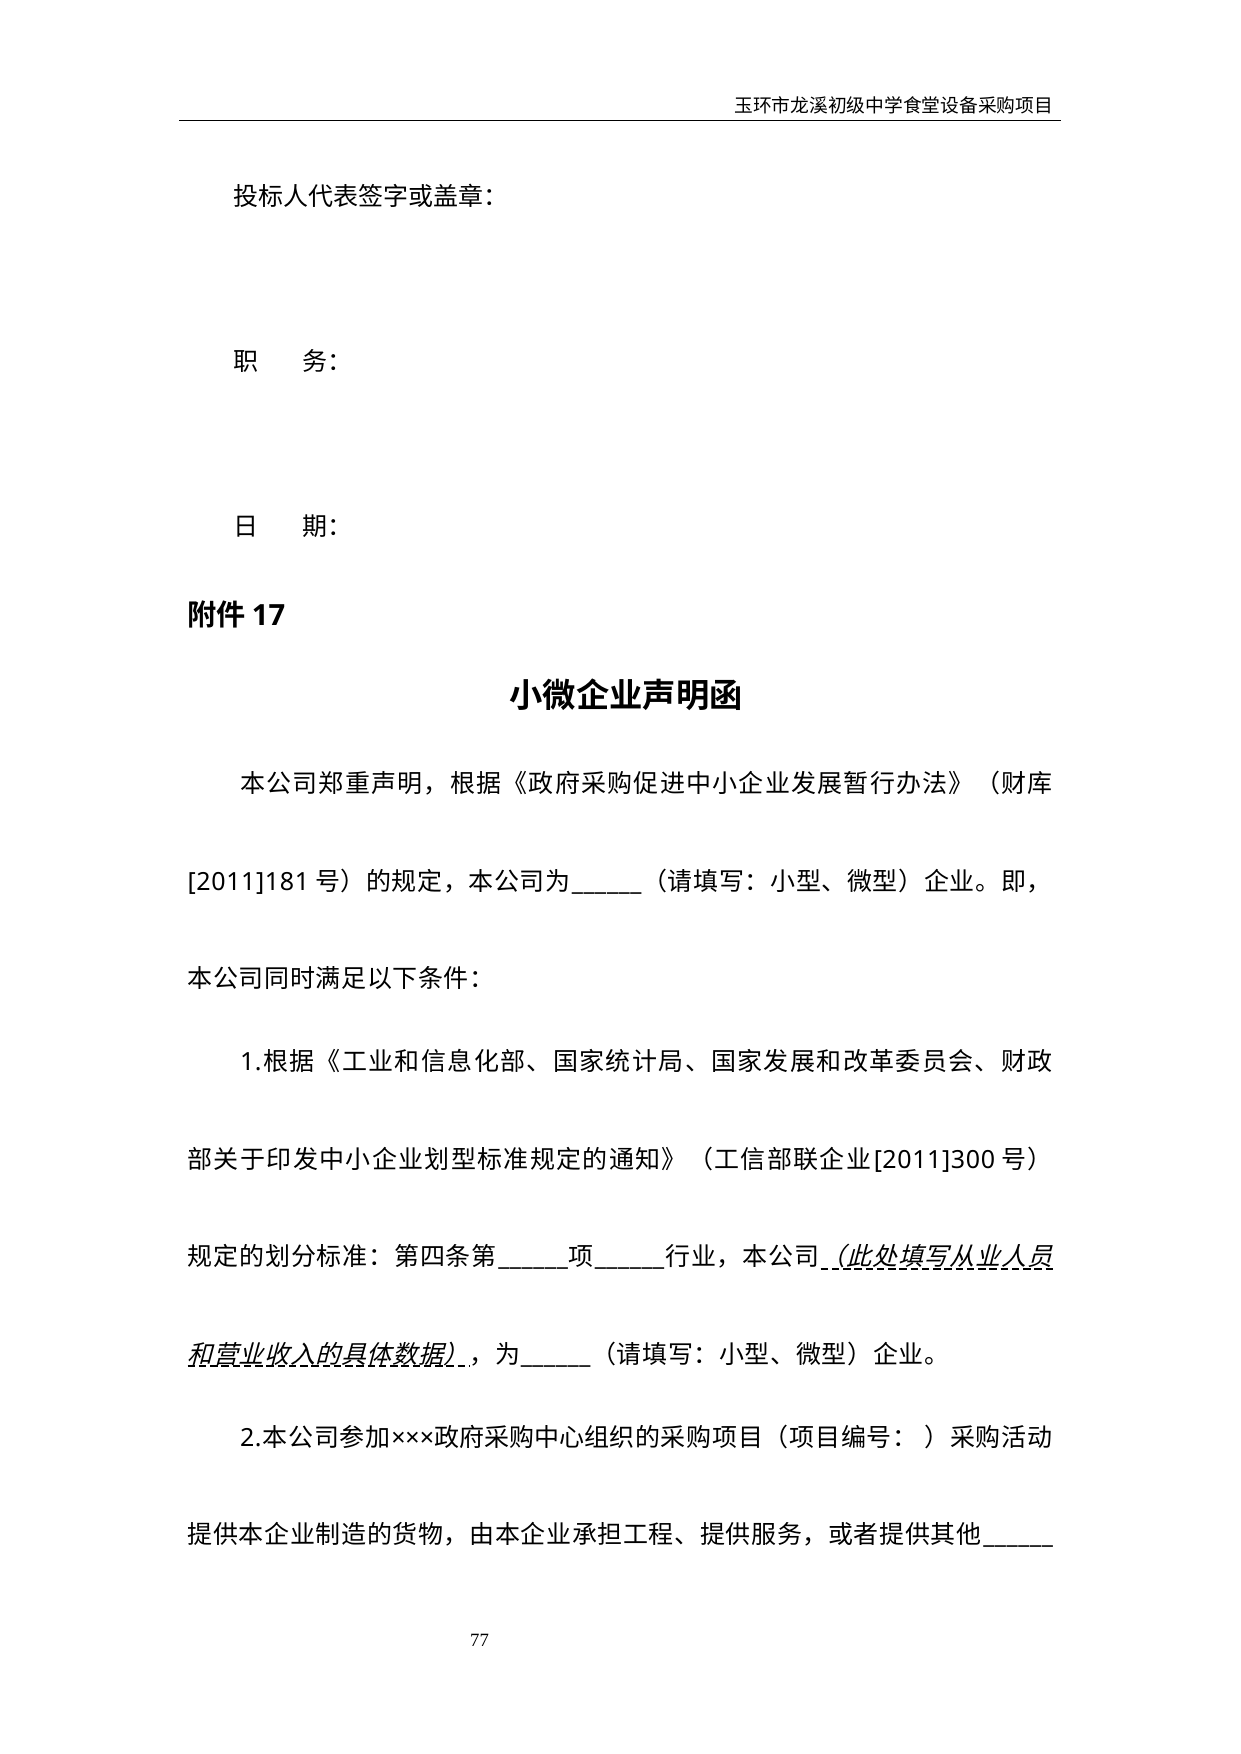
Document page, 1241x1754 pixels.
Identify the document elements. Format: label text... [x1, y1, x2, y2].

text 本公司郑重声明，根据《政府采购促进中小企业发展暂行办法》（财库[2011]181号）的规定，本公司为______（请填写：小型、微型）企业。即，本公司同时满足以下条件： [187, 749, 1053, 1009]
text 投标人代表签字或盖章： [187, 162, 1053, 227]
text 附件17 [187, 592, 1053, 634]
text 1.根据《工业和信息化部、国家统计局、国家发展和改革委员会、财政部关于印发中小企业划型标准规定的通知》（工信部联企业[2011]300号）规定的划分标准：第四条第______项______行业，本公司（此处填写从业人员和营业收入的具体数据），为______（请填写：小型、微型）企业。 [187, 1027, 1053, 1385]
text 小微企业声明函 [187, 660, 1064, 725]
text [187, 1403, 1053, 1566]
text 职 务： [187, 327, 1053, 392]
text 日 期： [187, 492, 1053, 557]
